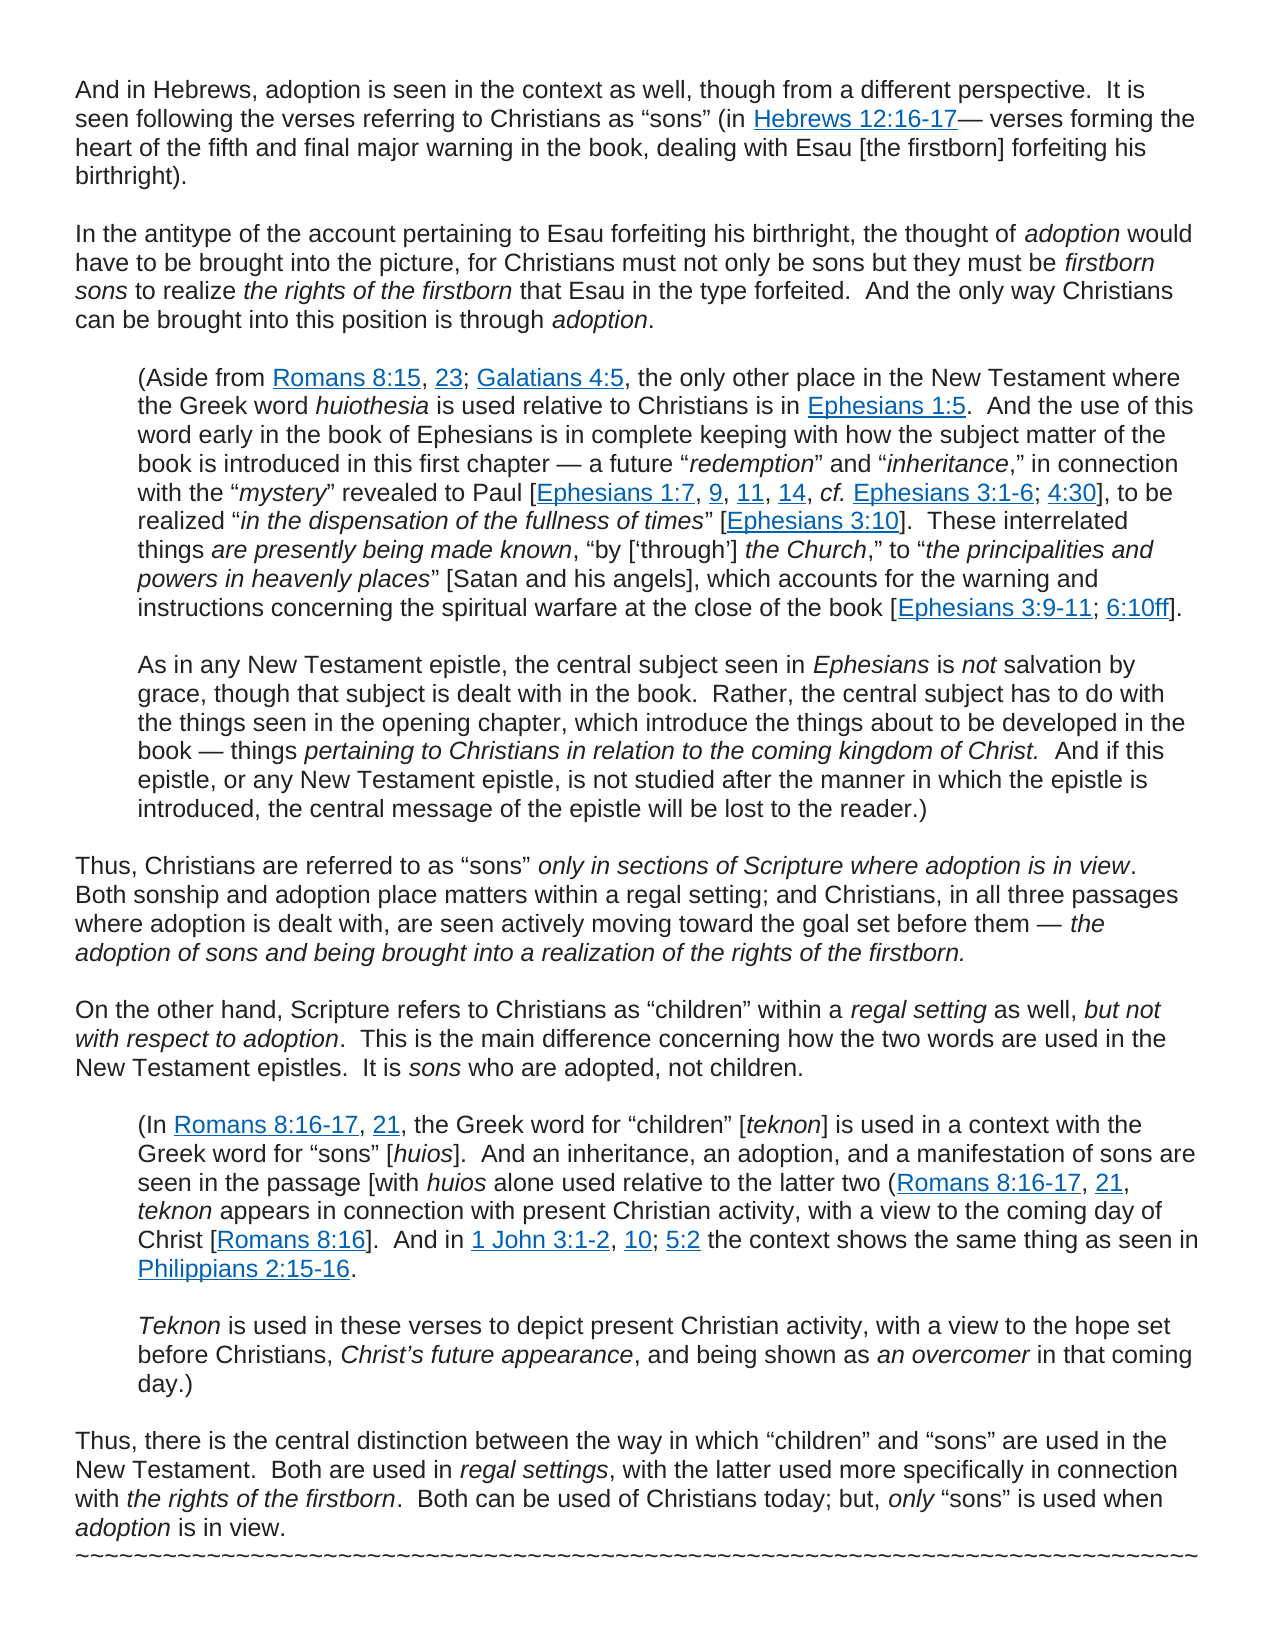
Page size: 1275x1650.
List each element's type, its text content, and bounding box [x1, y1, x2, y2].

text And in Hebrews, adoption is seen in the context as well, though from a different perspective. It is seen following the verses referring to Christians as “sons” (in Hebrews 12:16-17— verses forming the heart of the fifth and final major warning in the book, dealing with Esau [the firstborn] forfeiting his birthright). [75, 75, 1200, 190]
text (In Romans 8:16-17, 21, the Greek word for “children” [teknon] is used in a context with the Greek word for “sons” [huios]. And an inheritance, an adoption, and a manifestation of sons are seen in the passage [with huios alone used relative to the latter two (Romans 8:16-17, 21, teknon appears in connection with present Christian activity, with a view to the coming day of Christ [Romans 8:16]. And in 1 John 3:1-2, 10; 5:2 the context shows the same thing as seen in Philippians 2:15-16. [137, 1110, 1200, 1282]
text Thus, Christians are referred to as “sons” only in sections of Scripture where adoption is in view. Both sonship and adoption place matters within a regal setting; and Christians, in all three passages where adoption is dealt with, are seen actively moving toward the goal set before them — the adoption of sons and being brought into a realization of the rights of the firstborn. [75, 851, 1200, 966]
text In the antitype of the account pertaining to Esau forfeiting his birthright, the thought of adoption would have to be brought into the picture, for Christians must not only be sons but they must be firstborn sons to realize the rights of the firstborn that Esau in the type forfeited. And the only way Christians can be brought into this position is through adoption. [75, 219, 1200, 334]
text As in any New Testament epistle, the central subject seen in Ephesians is not salvation by grace, though that subject is dealt with in the book. Rather, the central subject has to do with the things seen in the opening chapter, which introduce the things about to be developed in the book — things pertaining to Christians in relation to the coming kingdom of Christ. And if this epistle, or any New Testament epistle, is not studied after the manner in which the epistle is introduced, the central message of the epistle will be lost to the reader.) [137, 650, 1200, 822]
text Teknon is used in these verses to depict present Christian activity, with a view to the hope set before Christians, Christ’s future appearance, and being shown as an overcomer in that coming day.) [137, 1311, 1200, 1397]
text On the other hand, Scripture refers to Christians as “children” within a regal setting as well, but not with respect to adoption. This is the main difference concerning how the two words are used in the New Testament epistles. It is sons who are adopted, not children. [75, 995, 1200, 1081]
text (Aside from Romans 8:15, 23; Galatians 4:5, the only other place in the New Testament where the Greek word huiothesia is used relative to Christians is in Ephesians 1:5. And the use of this word early in the book of Ephesians is in complete keeping with how the subject matter of the book is introduced in this first chapter — a future “redemption” and “inheritance,” in connection with the “mystery” revealed to Paul [Ephesians 1:7, 9, 11, 14, cf. Ephesians 3:1-6; 4:30], to be realized “in the dispensation of the fullness of times” [Ephesians 3:10]. These interrelated things are presently being made known, “by [‘through’] the Church,” to “the principalities and powers in heavenly places” [Satan and his angels], which accounts for the warning and instructions concerning the spiritual warfare at the close of the book [Ephesians 3:9-11; 6:10ff]. [137, 362, 1200, 621]
text Thus, there is the central distinction between the way in which “children” and “sons” are used in the New Testament. Both are used in regal settings, with the latter used more specifically in connection with the rights of the firstborn. Both can be used of Christians today; but, only “sons” is used when adoption is in view. [75, 1426, 1200, 1541]
text ~~~~~~~~~~~~~~~~~~~~~~~~~~~~~~~~~~~~~~~~~~~~~~~~~~~~~~~~~~~~~~~~~~~~~~~~~~~~~ [75, 1541, 1200, 1570]
